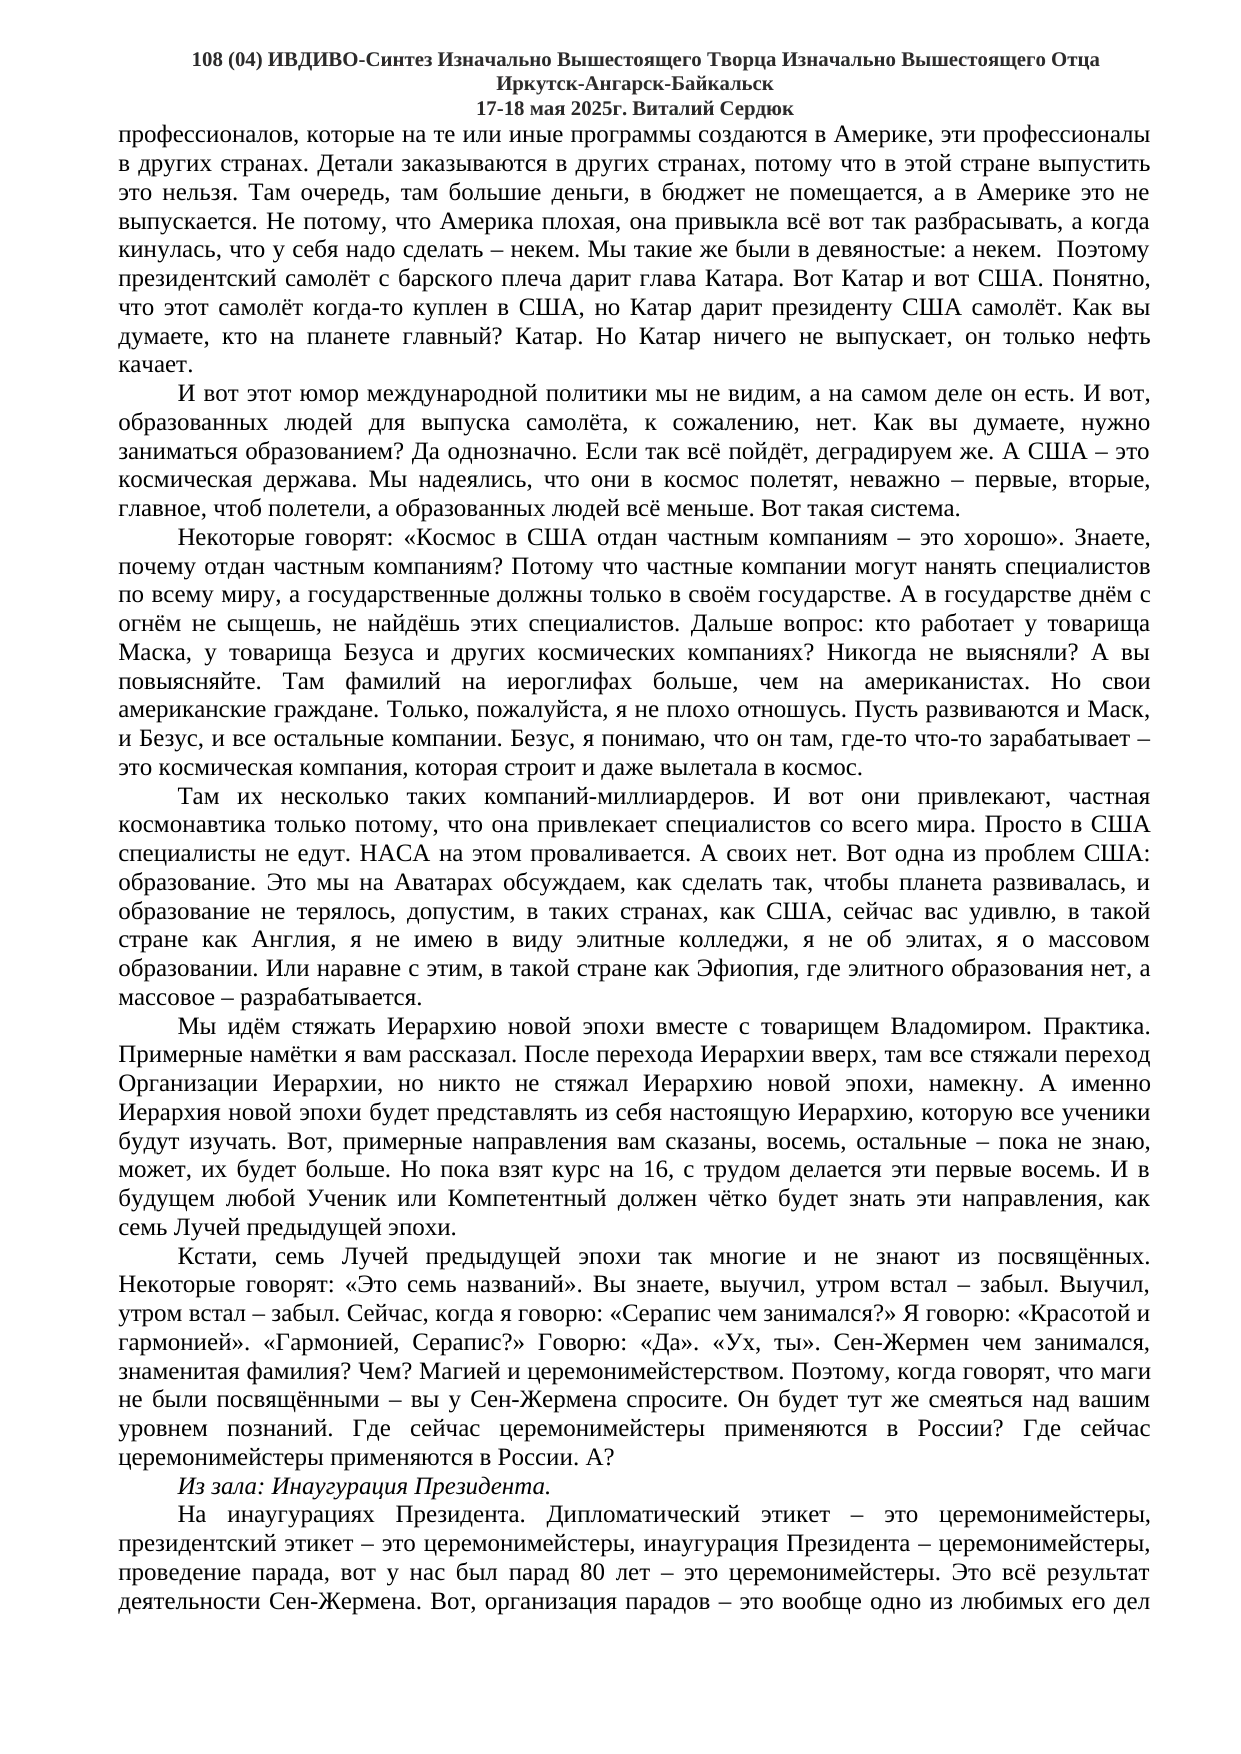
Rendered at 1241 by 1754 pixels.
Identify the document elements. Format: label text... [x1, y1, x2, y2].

text Некоторые говорят: «Космос в США отдан частным компаниям – это хорошо». Знаете, почему отдан частным компаниям? Потому что частные компании могут нанять специалистов по всему миру, а государственные должны только в своём государстве. А в государстве днём с огнём не сыщешь, не найдёшь этих специалистов. Дальше вопрос: кто работает у товарища Маска, у товарища Безуса и других космических компаниях? Никогда не выясняли? А вы повыясняйте. Там фамилий на иероглифах больше, чем на американистах. Но свои американские граждане. Только, пожалуйста, я не плохо отношусь. Пусть развиваются и Маск, и Безус, и все остальные компании. Безус, я понимаю, что он там, где-то что-то зарабатывает – это космическая компания, которая строит и даже вылетала в космос. [118, 522, 1152, 781]
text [118, 1499, 1152, 1614]
text Мы идём стяжать Иерархию новой эпохи вместе с товарищем Владомиром. Практика. Примерные намётки я вам рассказал. После перехода Иерархии вверх, там все стяжали переход Организации Иерархии, но никто не стяжал Иерархию новой эпохи, намекну. А именно Иерархия новой эпохи будет представлять из себя настоящую Иерархию, которую все ученики будут изучать. Вот, примерные направления вам сказаны, восемь, остальные – пока не знаю, может, их будет больше. Но пока взят курс на 16, с трудом делается эти первые восемь. И в будущем любой Ученик или Компетентный должен чётко будет знать эти направления, как семь Лучей предыдущей эпохи. [118, 1011, 1152, 1241]
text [118, 119, 1152, 378]
text Из зала: Инаугурация Президента. [118, 1471, 1152, 1499]
text Кстати, семь Лучей предыдущей эпохи так многие и не знают из посвящённых. Некоторые говорят: «Это семь названий». Вы знаете, выучил, утром встал – забыл. Выучил, утром встал – забыл. Сейчас, когда я говорю: «Серапис чем занимался?» Я говорю: «Красотой и гармонией». «Гармонией, Серапис?» Говорю: «Да». «Ух, ты». Сен-Жермен чем занимался, знаменитая фамилия? Чем? Магией и церемонимейстерством. Поэтому, когда говорят, что маги не были посвящёнными – вы у Сен-Жермена спросите. Он будет тут же смеяться над вашим уровнем познаний. Где сейчас церемонимейстеры применяются в России? Где сейчас церемонимейстеры применяются в России. А? [118, 1241, 1152, 1471]
text Там их несколько таких компаний-миллиардеров. И вот они привлекают, частная космонавтика только потому, что она привлекает специалистов со всего мира. Просто в США специалисты не едут. НАСА на этом проваливается. А своих нет. Вот одна из проблем США: образование. Это мы на Аватарах обсуждаем, как сделать так, чтобы планета развивалась, и образование не терялось, допустим, в таких странах, как США, сейчас вас удивлю, в такой стране как Англия, я не имею в виду элитные колледжи, я не об элитах, я о массовом образовании. Или наравне с этим, в такой стране как Эфиопия, где элитного образования нет, а массовое – разрабатывается. [118, 781, 1152, 1011]
text И вот этот юмор международной политики мы не видим, а на самом деле он есть. И вот, образованных людей для выпуска самолёта, к сожалению, нет. Как вы думаете, нужно заниматься образованием? Да однозначно. Если так всё пойдёт, деградируем же. А США – это космическая держава. Мы надеялись, что они в космос полетят, неважно – первые, вторые, главное, чтоб полетели, а образованных людей всё меньше. Вот такая система. [118, 378, 1152, 522]
